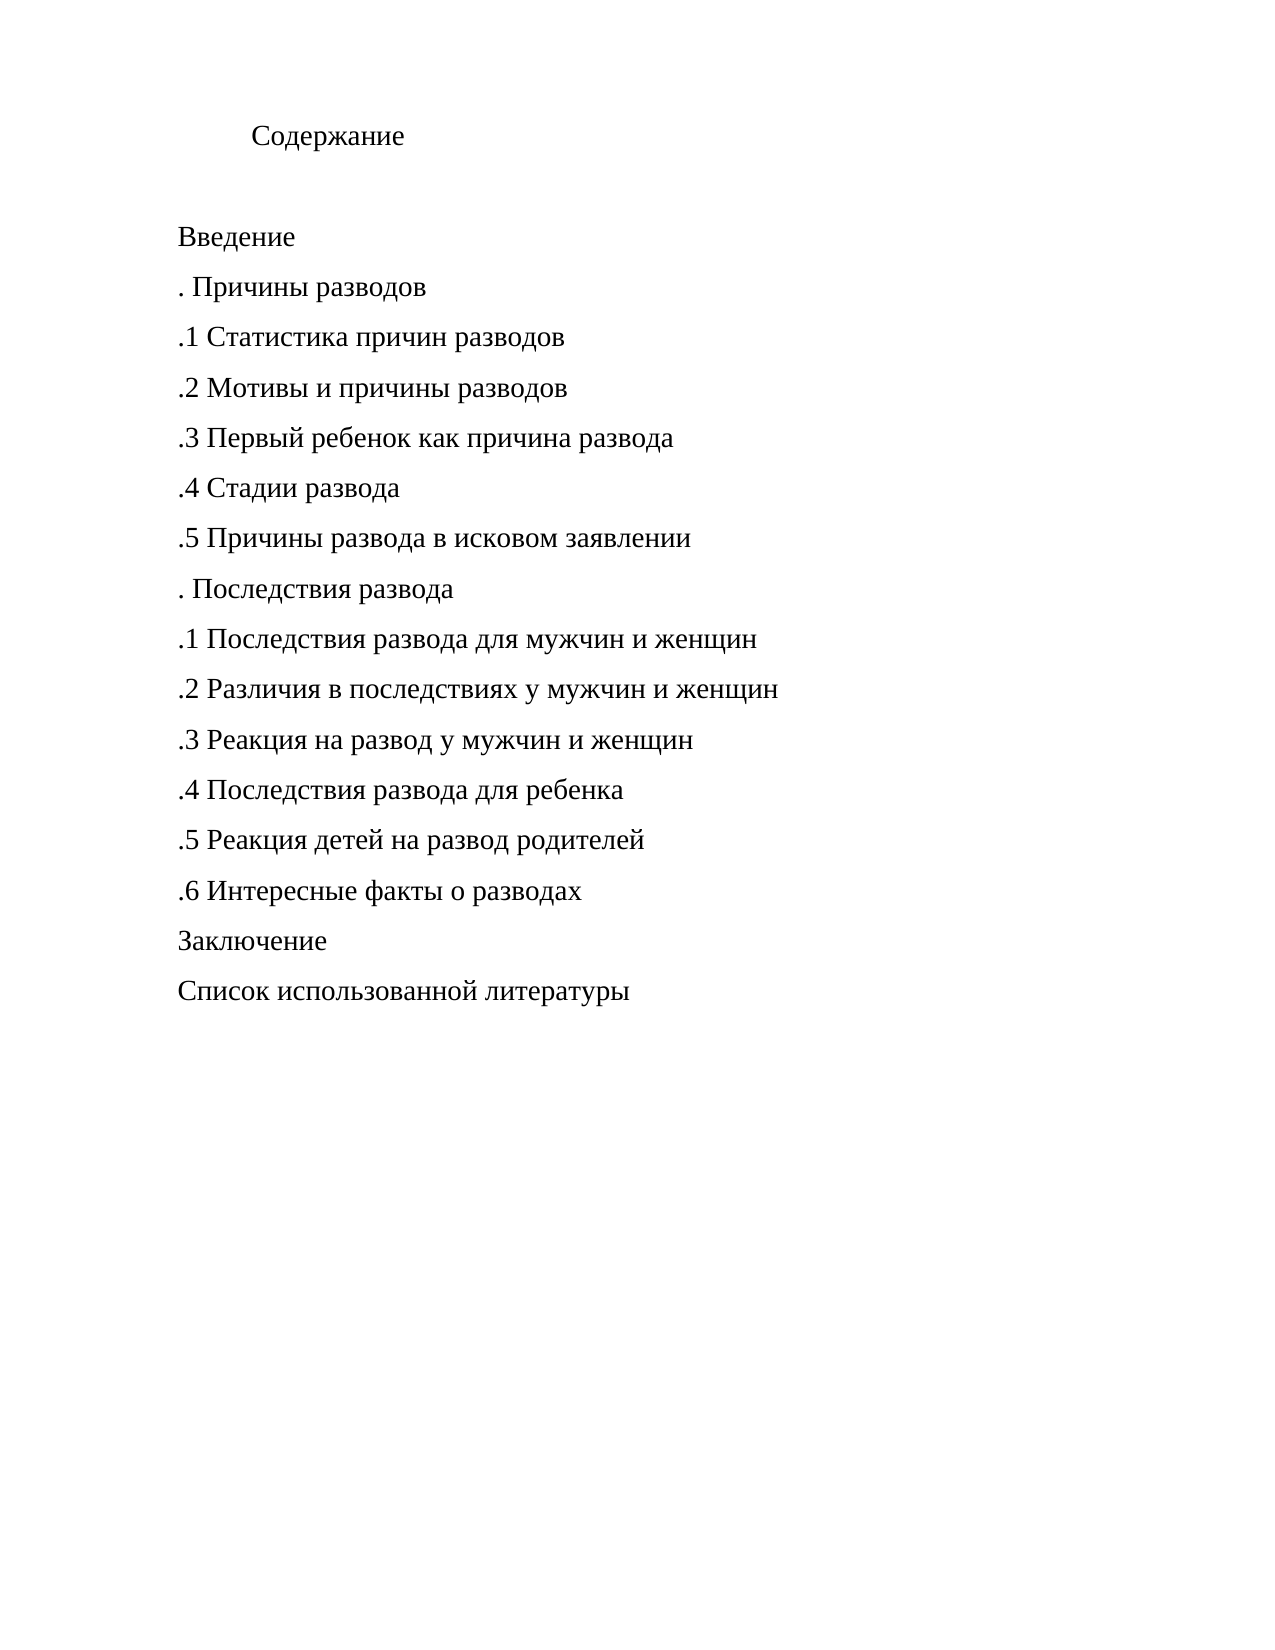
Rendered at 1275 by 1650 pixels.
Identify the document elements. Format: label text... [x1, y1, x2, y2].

text Введение [177, 219, 1186, 252]
text .1 Статистика причин разводов [177, 319, 1186, 353]
text .3 Первый ребенок как причина развода [177, 420, 1186, 453]
text Список использованной литературы [177, 973, 1186, 1007]
text .2 Различия в последствиях у мужчин и женщин [177, 672, 1186, 705]
text .5 Реакция детей на развод родителей [177, 822, 1186, 856]
text Заключение [177, 923, 1186, 957]
text . Причины разводов [177, 269, 1186, 303]
text .1 Последствия развода для мужчин и женщин [177, 621, 1186, 655]
text .6 Интересные факты о разводах [177, 873, 1186, 906]
text .4 Последствия развода для ребенка [177, 772, 1186, 806]
text .3 Реакция на развод у мужчин и женщин [177, 722, 1186, 755]
text Содержание [177, 118, 1186, 152]
text . Последствия развода [177, 571, 1186, 604]
text .5 Причины развода в исковом заявлении [177, 521, 1186, 554]
text .4 Стадии развода [177, 470, 1186, 504]
text .2 Мотивы и причины разводов [177, 370, 1186, 403]
